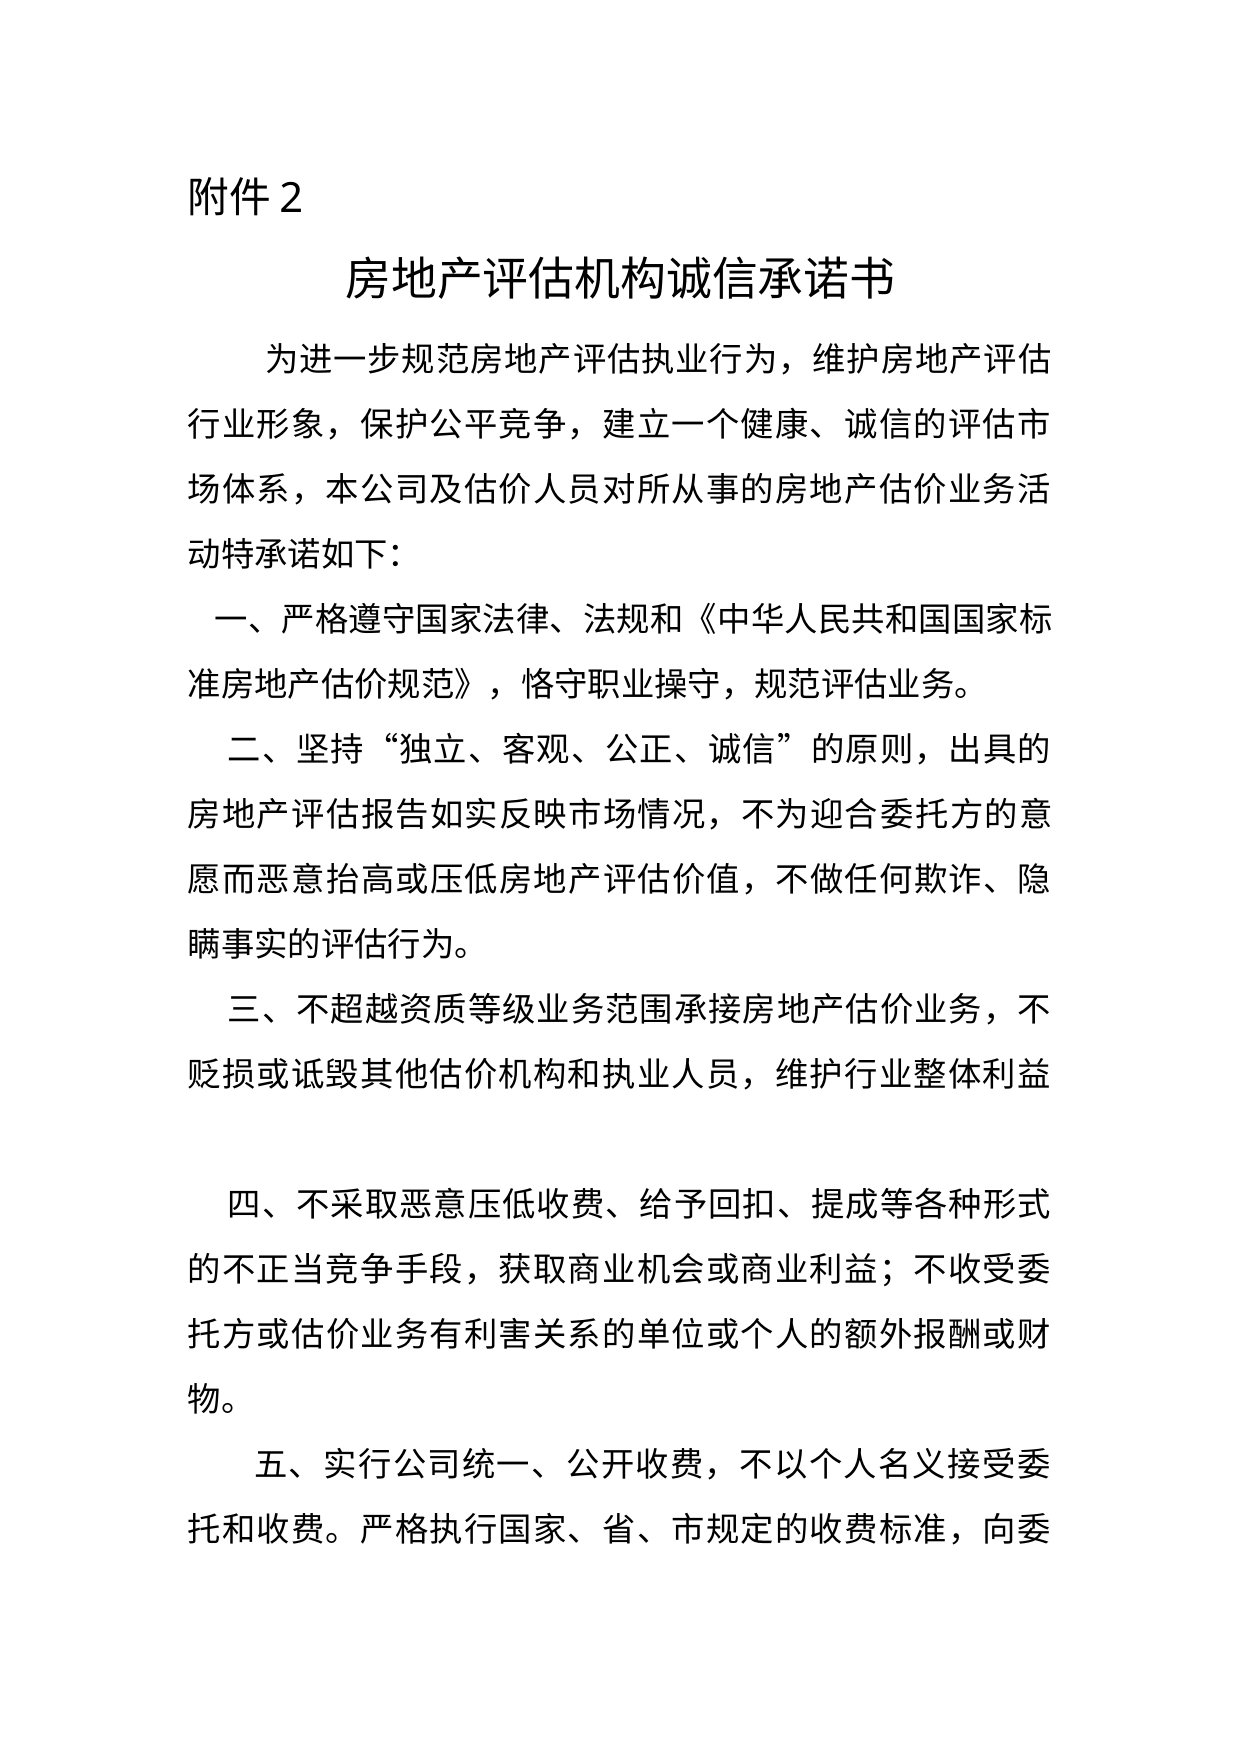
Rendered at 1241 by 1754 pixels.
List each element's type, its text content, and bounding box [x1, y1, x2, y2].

text 三、不超越资质等级业务范围承接房地产估价业务，不贬损或诋毁其他估价机构和执业人员，维护行业整体利益。 [187, 974, 1053, 1169]
text 一、严格遵守国家法律、法规和《中华人民共和国国家标准房地产估价规范》，恪守职业操守，规范评估业务。 [187, 584, 1053, 714]
list 房地产评估机构诚信承诺书 [187, 227, 1053, 324]
text 二、坚持“独立、客观、公正、诚信”的原则，出具的房地产评估报告如实反映市场情况，不为迎合委托方的意愿而恶意抬高或压低房地产评估价值，不做任何欺诈、隐瞒事实的评估行为。 [187, 714, 1053, 974]
list 为进一步规范房地产评估执业行为，维护房地产评估行业形象，保护公平竞争，建立一个健康、诚信的评估市场体系，本公司及估价人员对所从事的房地产估价业务活动特承诺如下： [187, 324, 1053, 584]
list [187, 1429, 1053, 1559]
list 附件2 [187, 162, 1053, 227]
text 四、不采取恶意压低收费、给予回扣、提成等各种形式的不正当竞争手段，获取商业机会或商业利益；不收受委托方或估价业务有利害关系的单位或个人的额外报酬或财物。 [187, 1169, 1053, 1429]
